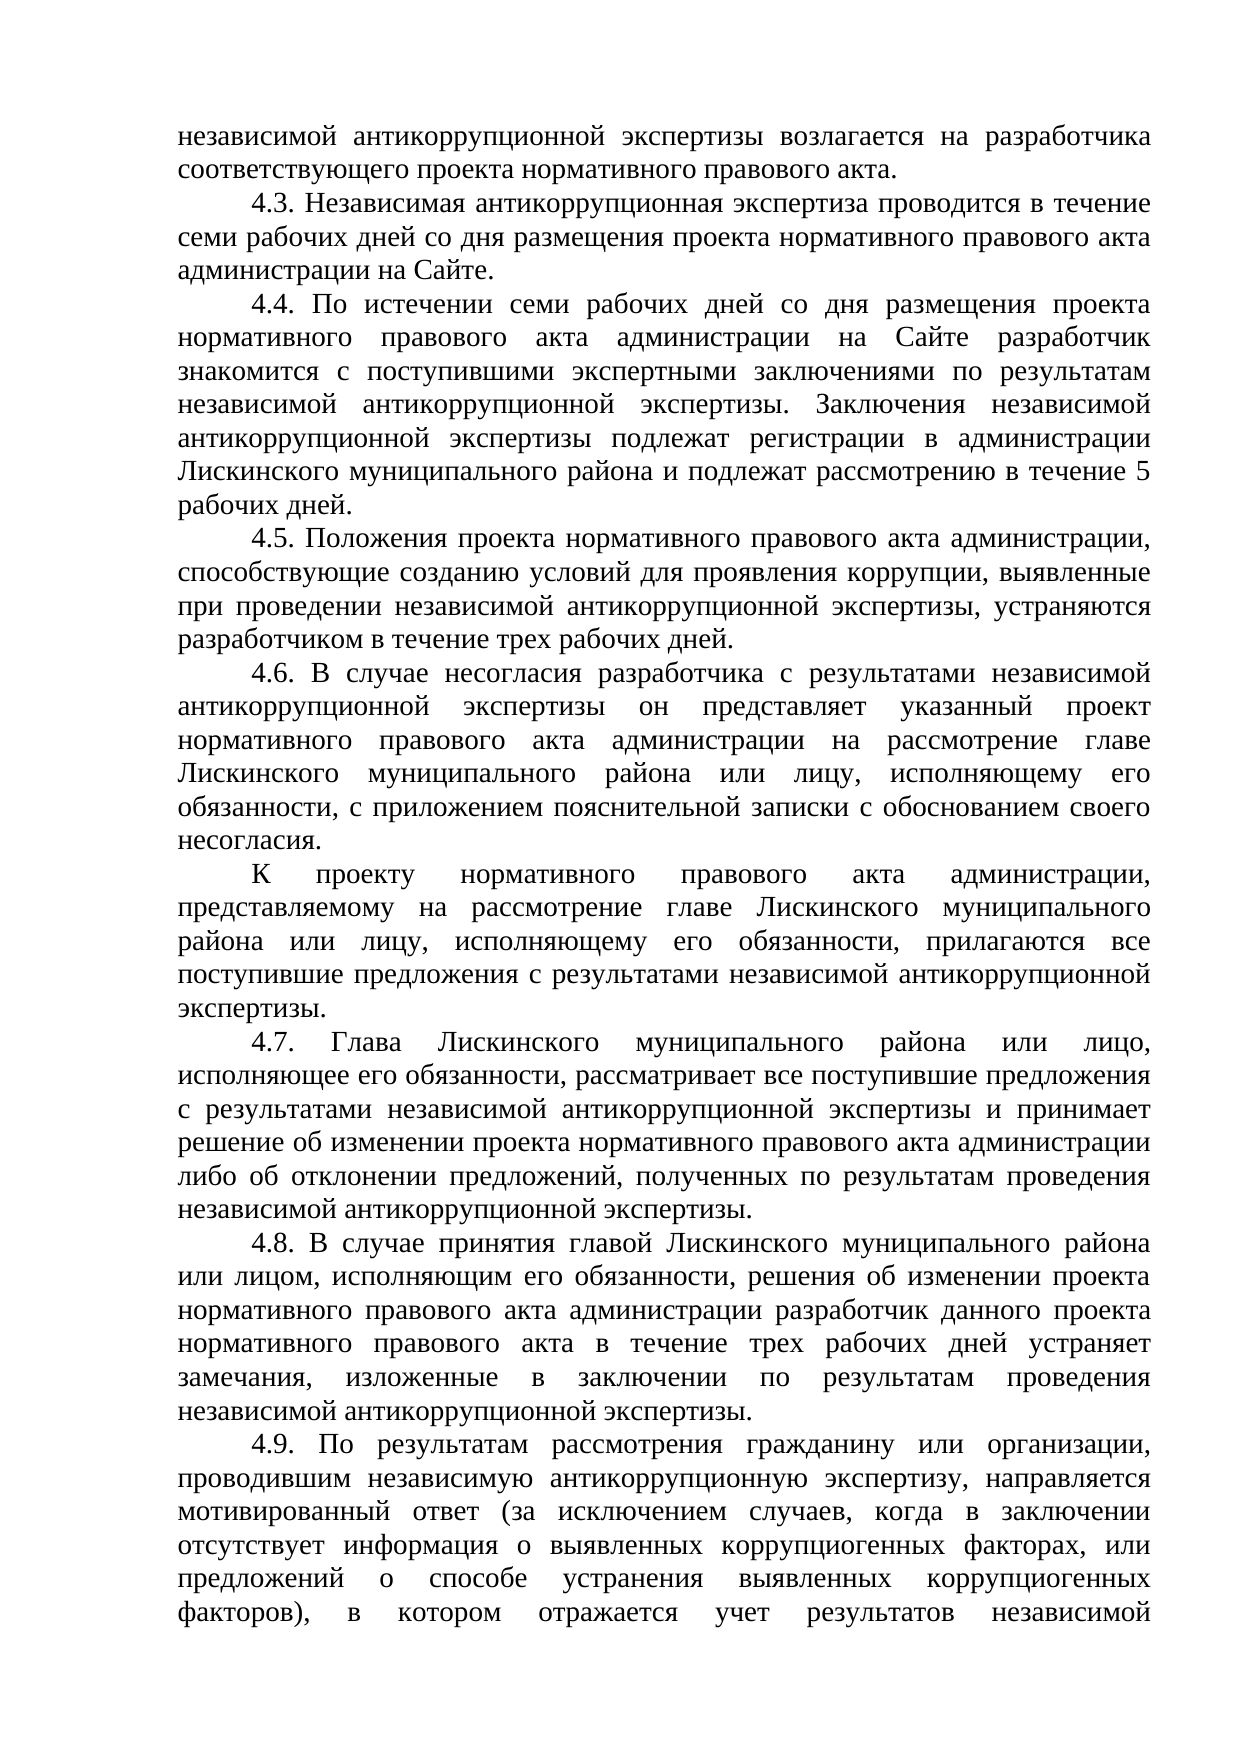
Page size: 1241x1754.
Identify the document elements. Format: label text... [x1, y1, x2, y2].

text К проекту нормативного правового акта администрации, представляемому на рассмотрение главе Лискинского муниципального района или лицу, исполняющему его обязанности, прилагаются все поступившие предложения с результатами независимой антикоррупционной экспертизы. [177, 856, 1152, 1024]
text 4.6. В случае несогласия разработчика с результатами независимой антикоррупционной экспертизы он представляет указанный проект нормативного правового акта администрации на рассмотрение главе Лискинского муниципального района или лицу, исполняющему его обязанности, с приложением пояснительной записки с обоснованием своего несогласия. [177, 655, 1152, 856]
text 4.8. В случае принятия главой Лискинского муниципального района или лицом, исполняющим его обязанности, решения об изменении проекта нормативного правового акта администрации разработчик данного проекта нормативного правового акта в течение трех рабочих дней устраняет замечания, изложенные в заключении по результатам проведения независимой антикоррупционной экспертизы. [177, 1225, 1152, 1426]
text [177, 118, 1152, 185]
text 4.4. По истечении семи рабочих дней со дня размещения проекта нормативного правового акта администрации на Сайте разработчик знакомится с поступившими экспертными заключениями по результатам независимой антикоррупционной экспертизы. Заключения независимой антикоррупционной экспертизы подлежат регистрации в администрации Лискинского муниципального района и подлежат рассмотрению в течение 5 рабочих дней. [177, 286, 1152, 521]
text 4.5. Положения проекта нормативного правового акта администрации, способствующие созданию условий для проявления коррупции, выявленные при проведении независимой антикоррупционной экспертизы, устраняются разработчиком в течение трех рабочих дней. [177, 521, 1152, 655]
text 4.3. Независимая антикоррупционная экспертиза проводится в течение семи рабочих дней со дня размещения проекта нормативного правового акта администрации на Сайте. [177, 185, 1152, 286]
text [177, 1426, 1152, 1627]
text 4.7. Глава Лискинского муниципального района или лицо, исполняющее его обязанности, рассматривает все поступившие предложения с результатами независимой антикоррупционной экспертизы и принимает решение об изменении проекта нормативного правового акта администрации либо об отклонении предложений, полученных по результатам проведения независимой антикоррупционной экспертизы. [177, 1024, 1152, 1225]
